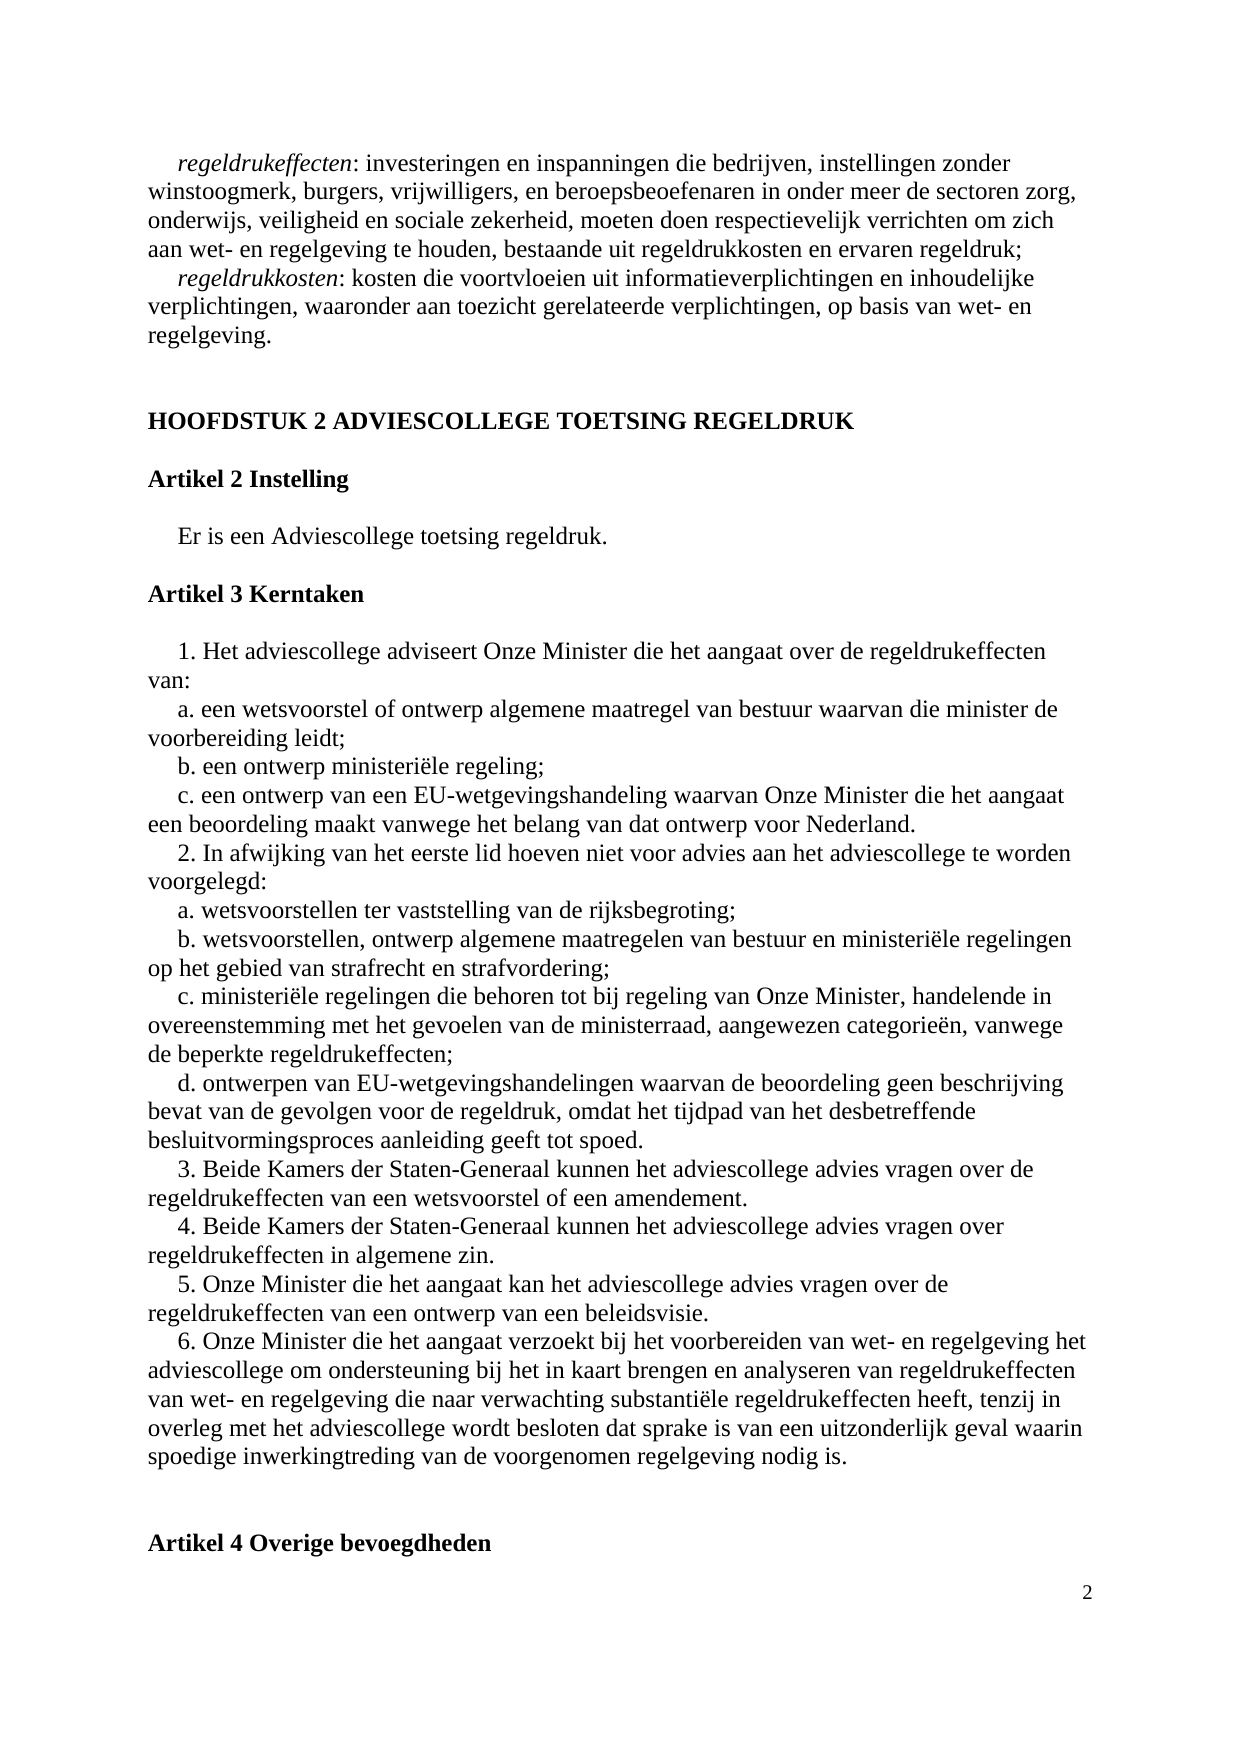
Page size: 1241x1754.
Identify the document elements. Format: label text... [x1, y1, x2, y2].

text c. ministeriële regelingen die behoren tot bij regeling van Onze Minister, handelende in overeenstemming met het gevoelen van de ministerraad, aangewezen categorieën, vanwege de beperkte regeldrukeffecten; [148, 981, 1093, 1068]
text b. wetsvoorstellen, ontwerp algemene maatregelen van bestuur en ministeriële regelingen op het gebied van strafrecht en strafvordering; [148, 924, 1093, 981]
text regeldrukkosten: kosten die voortvloeien uit informatieverplichtingen en inhoudelijke verplichtingen, waaronder aan toezicht gerelateerde verplichtingen, op basis van wet- en regelgeving. [148, 263, 1093, 349]
text 4. Beide Kamers der Staten-Generaal kunnen het adviescollege advies vragen over regeldrukeffecten in algemene zin. [148, 1211, 1093, 1269]
text HOOFDSTUK 2 ADVIESCOLLEGE TOETSING REGELDRUK [148, 406, 1093, 435]
text Artikel 3 Kerntaken [148, 579, 1093, 608]
text 3. Beide Kamers der Staten-Generaal kunnen het adviescollege advies vragen over de regeldrukeffecten van een wetsvoorstel of een amendement. [148, 1154, 1093, 1211]
text d. ontwerpen van EU-wetgevingshandelingen waarvan de beoordeling geen beschrijving bevat van de gevolgen voor de regeldruk, omdat het tijdpad van het desbetreffende besluitvormingsproces aanleiding geeft tot spoed. [148, 1068, 1093, 1154]
text 6. Onze Minister die het aangaat verzoekt bij het voorbereiden van wet- en regelgeving het adviescollege om ondersteuning bij het in kaart brengen en analyseren van regeldrukeffecten van wet- en regelgeving die naar verwachting substantiële regeldrukeffecten heeft, tenzij in overleg met het adviescollege wordt besloten dat sprake is van een uitzonderlijk geval waarin spoedige inwerkingtreding van de voorgenomen regelgeving nodig is. [148, 1326, 1093, 1470]
text 5. Onze Minister die het aangaat kan het adviescollege advies vragen over de regeldrukeffecten van een ontwerp van een beleidsvisie. [148, 1269, 1093, 1326]
text Artikel 4 Overige bevoegdheden [148, 1528, 1093, 1556]
text b. een ontwerp ministeriële regeling; [148, 751, 1093, 780]
text Artikel 2 Instelling [148, 464, 1093, 493]
text Er is een Adviescollege toetsing regeldruk. [148, 521, 1093, 550]
text a. wetsvoorstellen ter vaststelling van de rijksbegroting; [148, 895, 1093, 924]
text 1. Het adviescollege adviseert Onze Minister die het aangaat over de regeldrukeffecten van: [148, 636, 1093, 694]
text a. een wetsvoorstel of ontwerp algemene maatregel van bestuur waarvan die minister de voorbereiding leidt; [148, 694, 1093, 751]
text 2. In afwijking van het eerste lid hoeven niet voor advies aan het adviescollege te worden voorgelegd: [148, 838, 1093, 895]
text c. een ontwerp van een EU-wetgevingshandeling waarvan Onze Minister die het aangaat een beoordeling maakt vanwege het belang van dat ontwerp voor Nederland. [148, 780, 1093, 838]
text regeldrukeffecten: investeringen en inspanningen die bedrijven, instellingen zonder winstoogmerk, burgers, vrijwilligers, en beroepsbeoefenaren in onder meer de sectoren zorg, onderwijs, veiligheid en sociale zekerheid, moeten doen respectievelijk verrichten om zich aan wet- en regelgeving te houden, bestaande uit regeldrukkosten en ervaren regeldruk; [148, 148, 1093, 263]
